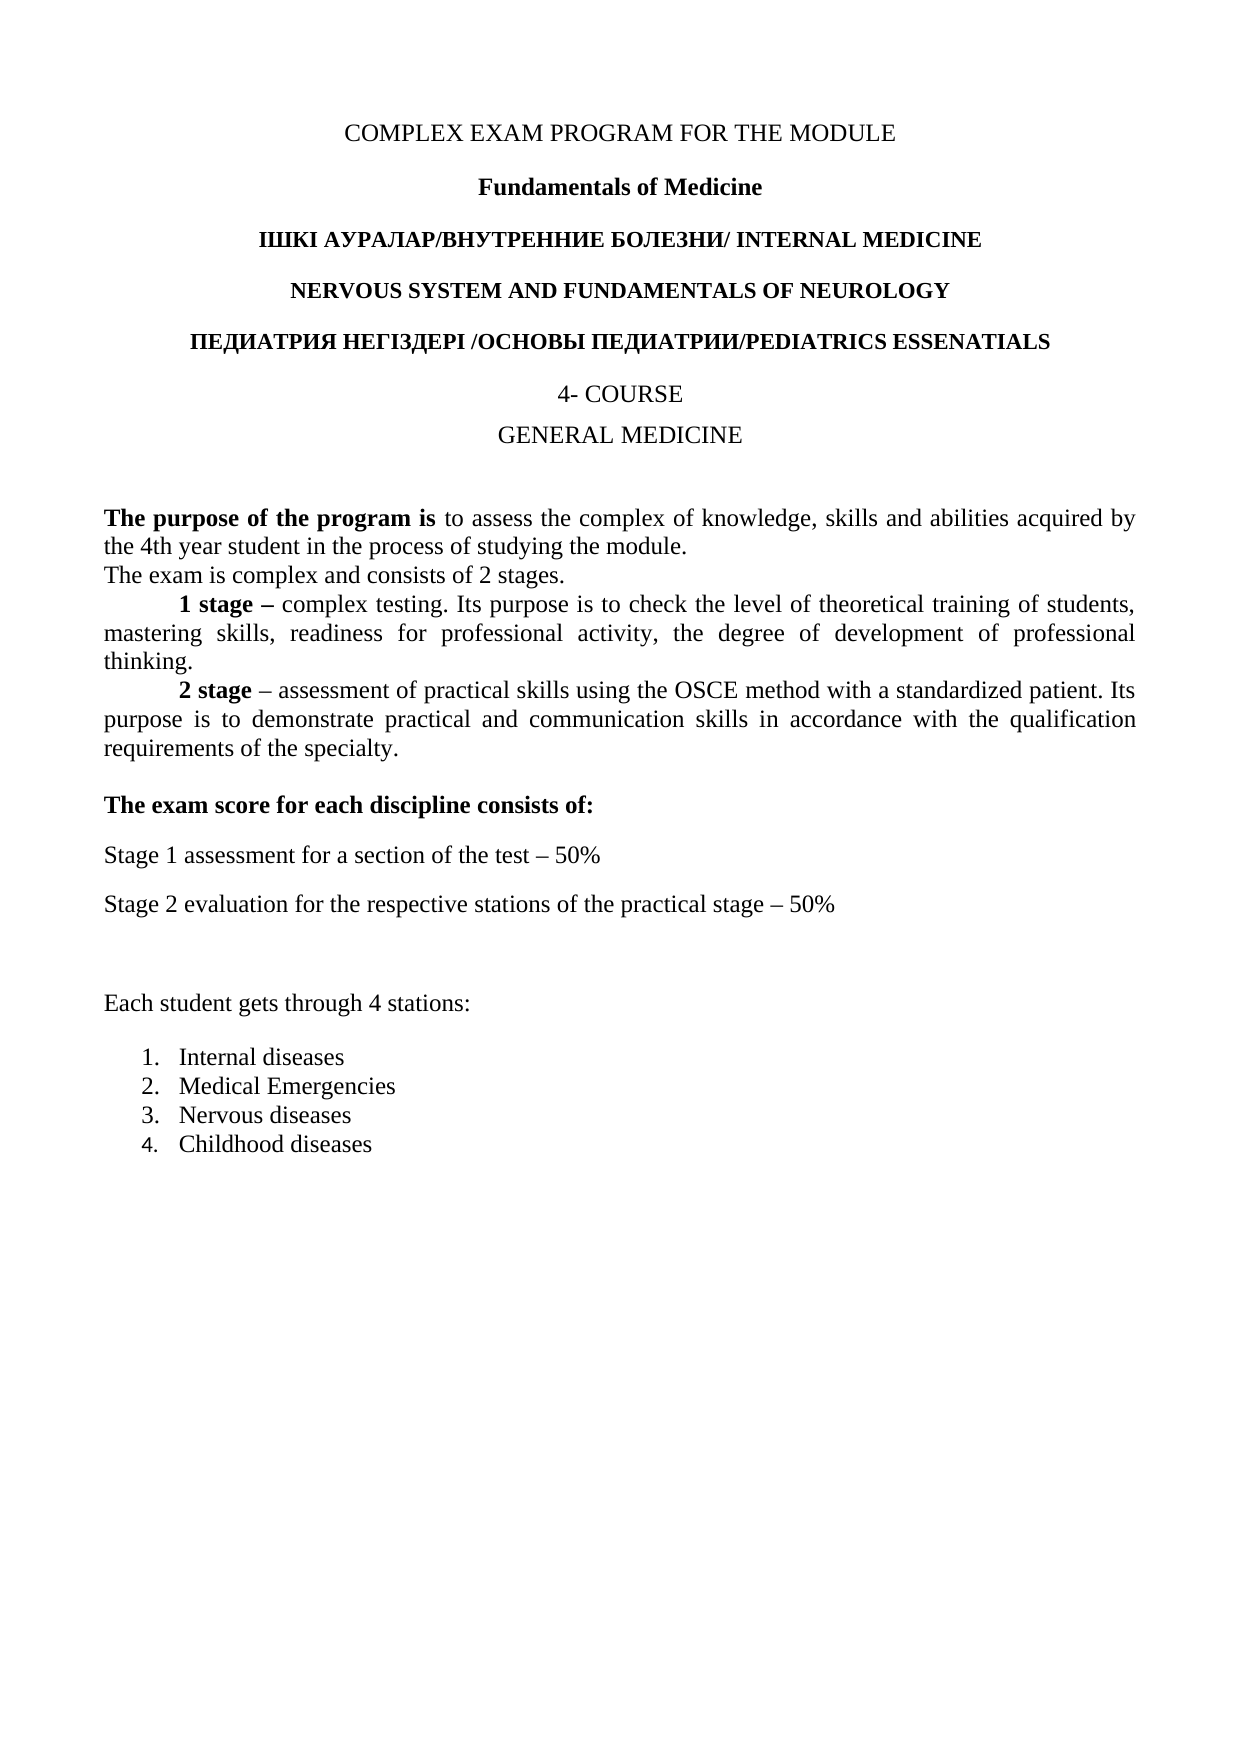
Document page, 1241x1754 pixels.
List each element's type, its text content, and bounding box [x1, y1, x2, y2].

list Medical Emergencies [141, 1071, 1137, 1100]
text NERVOUS SYSTEM AND FUNDAMENTALS OF NEUROLOGY [103, 277, 1137, 303]
text COMPLEX EXAM PROGRAM FOR THE MODULE [103, 118, 1137, 147]
text 4- COURSE [103, 379, 1137, 408]
text GENERAL MEDICINE [103, 420, 1137, 449]
list Internal diseases [141, 1042, 1137, 1071]
text Each student gets through 4 stations: [103, 988, 1137, 1017]
text 1 stage – complex testing. Its purpose is to check the level of theoretical training of students, mastering skills, readiness for professional activity, the degree of development of professional thinking. [103, 589, 1137, 675]
text Stage 1 assessment for a section of the test – 50% [103, 840, 1137, 868]
text The purpose of the program is to assess the complex of knowledge, skills and abilities acquired by the 4th year student in the process of studying the module. [103, 503, 1137, 560]
list Childhood diseases [141, 1129, 1137, 1158]
text The exam score for each discipline consists of: [103, 790, 1137, 819]
text Fundamentals of Medicine [103, 172, 1137, 201]
text 2 stage – assessment of practical skills using the OSCE method with a standardized patient. Its purpose is to demonstrate practical and communication skills in accordance with the qualification requirements of the specialty. [103, 675, 1137, 761]
list Nervous diseases [141, 1100, 1137, 1129]
text Stage 2 evaluation for the respective stations of the practical stage – 50% [103, 889, 1137, 918]
text The exam is complex and consists of 2 stages. [103, 560, 1137, 589]
text ІШКІ АУРАЛАР/ВНУТРЕННИЕ БОЛЕЗНИ/ INTERNAL MEDICINE [103, 226, 1137, 252]
text ПЕДИАТРИЯ НЕГІЗДЕРІ /ОСНОВЫ ПЕДИАТРИИ/PEDIATRICS ESSENATIALS [103, 328, 1137, 354]
